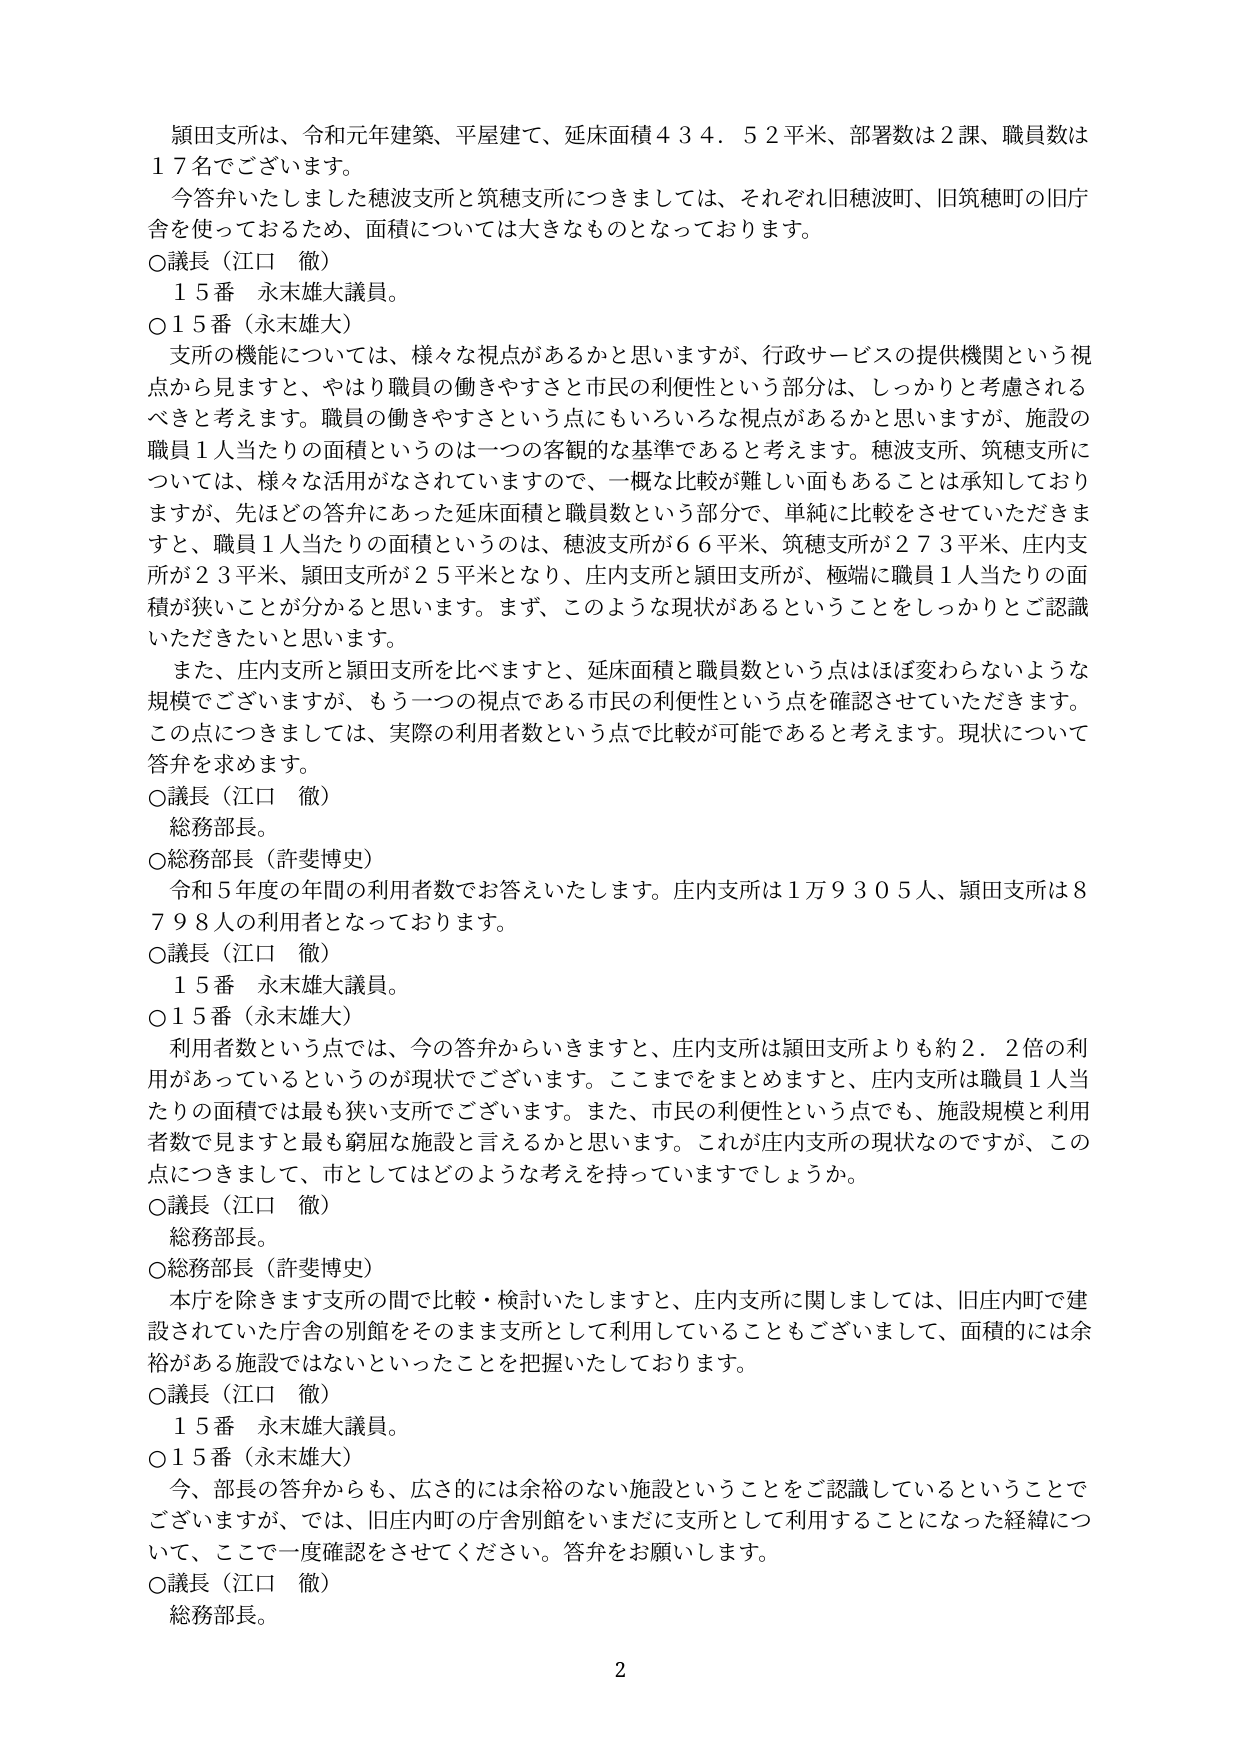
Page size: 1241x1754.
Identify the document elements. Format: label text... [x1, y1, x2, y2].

text ○議長（江口 徹） [148, 1377, 1092, 1409]
text ○議長（江口 徹） [148, 936, 1092, 968]
text ○議長（江口 徹） [148, 1188, 1092, 1220]
text ○議長（江口 徹） [148, 1566, 1092, 1598]
text 総務部長。 [148, 811, 1092, 842]
text 今、部長の答弁からも、広さ的には余裕のない施設ということをご認識しているということでございますが、では、旧庄内町の庁舎別館をいまだに支所として利用することになった経緯について、ここで一度確認をさせてください。答弁をお願いします。 [148, 1472, 1092, 1566]
text 今答弁いたしました穂波支所と筑穂支所につきましては、それぞれ旧穂波町、旧筑穂町の旧庁舎を使っておるため、面積については大きなものとなっております。 [148, 181, 1092, 244]
text ○１５番（永末雄大） [148, 1440, 1092, 1472]
text ○議長（江口 徹） [148, 244, 1092, 276]
text 本庁を除きます支所の間で比較・検討いたしますと、庄内支所に関しましては、旧庄内町で建設されていた庁舎の別館をそのまま支所として利用していることもございまして、面積的には余裕がある施設ではないといったことを把握いたしております。 [148, 1283, 1092, 1377]
text 総務部長。 [148, 1598, 1092, 1629]
text 総務部長。 [148, 1220, 1092, 1251]
text ○１５番（永末雄大） [148, 999, 1092, 1031]
text また、庄内支所と頴田支所を比べますと、延床面積と職員数という点はほぼ変わらないような規模でございますが、もう一つの視点である市民の利便性という点を確認させていただきます。この点につきましては、実際の利用者数という点で比較が可能であると考えます。現状について答弁を求めます。 [148, 653, 1092, 779]
text 支所の機能については、様々な視点があるかと思いますが、行政サービスの提供機関という視点から見ますと、やはり職員の働きやすさと市民の利便性という部分は、しっかりと考慮されるべきと考えます。職員の働きやすさという点にもいろいろな視点があるかと思いますが、施設の職員１人当たりの面積というのは一つの客観的な基準であると考えます。穂波支所、筑穂支所については、様々な活用がなされていますので、一概な比較が難しい面もあることは承知しておりますが、先ほどの答弁にあった延床面積と職員数という部分で、単純に比較をさせていただきますと、職員１人当たりの面積というのは、穂波支所が６６平米、筑穂支所が２７３平米、庄内支所が２３平米、頴田支所が２５平米となり、庄内支所と頴田支所が、極端に職員１人当たりの面積が狭いことが分かると思います。まず、このような現状があるということをしっかりとご認識いただきたいと思います。 [148, 338, 1092, 653]
text 頴田支所は、令和元年建築、平屋建て、延床面積４３４．５２平米、部署数は２課、職員数は１７名でございます。 [148, 118, 1092, 181]
text １５番 永末雄大議員。 [148, 1409, 1092, 1440]
text 利用者数という点では、今の答弁からいきますと、庄内支所は頴田支所よりも約２．２倍の利用があっているというのが現状でございます。ここまでをまとめますと、庄内支所は職員１人当たりの面積では最も狭い支所でございます。また、市民の利便性という点でも、施設規模と利用者数で見ますと最も窮屈な施設と言えるかと思います。これが庄内支所の現状なのですが、この点につきまして、市としてはどのような考えを持っていますでしょうか。 [148, 1031, 1092, 1188]
text １５番 永末雄大議員。 [148, 276, 1092, 307]
text ○総務部長（許斐博史） [148, 1251, 1092, 1283]
text ○１５番（永末雄大） [148, 307, 1092, 338]
text 令和５年度の年間の利用者数でお答えいたします。庄内支所は１万９３０５人、頴田支所は８７９８人の利用者となっております。 [148, 873, 1092, 936]
text ○議長（江口 徹） [148, 779, 1092, 811]
text １５番 永末雄大議員。 [148, 968, 1092, 999]
text ○総務部長（許斐博史） [148, 842, 1092, 873]
